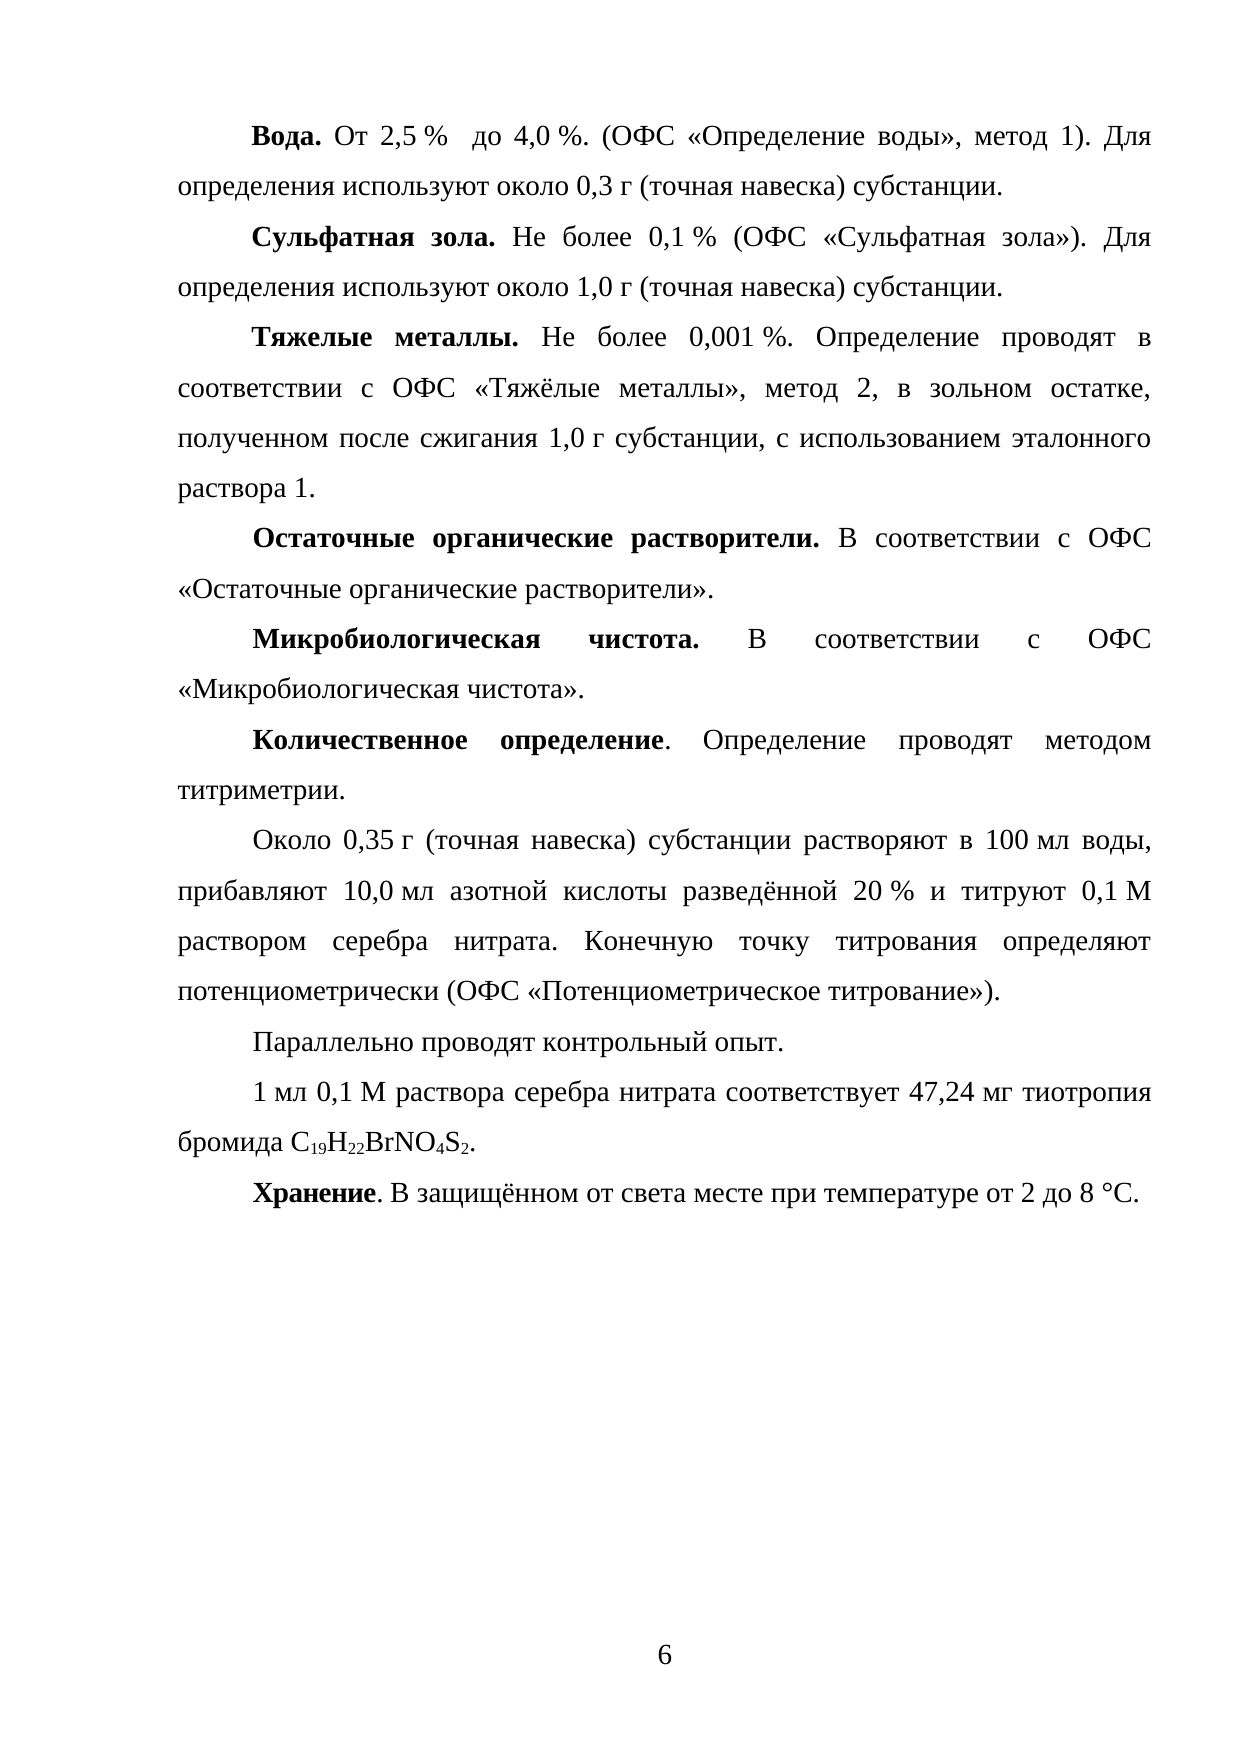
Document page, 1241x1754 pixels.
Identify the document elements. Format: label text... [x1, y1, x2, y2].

text Микробиологическая чистота. В соответствии с ОФС «Микробиологическая чистота». [177, 621, 1152, 705]
text Сульфатная зола. Не более 0,1 % (ОФС «Сульфатная зола»). Для определения используют около 1,0 г (точная навеска) субстанции. [177, 219, 1152, 303]
text Около 0,35 г (точная навеска) субстанции растворяют в 100 мл воды, прибавляют 10,0 мл азотной кислоты разведённой 20 % и титруют 0,1 М раствором серебра нитрата. Конечную точку титрования определяют потенциометрически (ОФС «Потенциометрическое титрование»). [177, 822, 1152, 1007]
text Тяжелые металлы. Не более 0,001 %. Определение проводят в соответствии с ОФС «Тяжёлые металлы», метод 2, в зольном остатке, полученном после сжигания 1,0 г субстанции, с использованием эталонного раствора 1. [177, 319, 1152, 504]
text Вода. От 2,5 % до 4,0 %. (ОФС «Определение воды», метод 1). Для определения используют около 0,3 г (точная навеска) субстанции. [177, 118, 1152, 202]
text Количественное определение. Определение проводят методом титриметрии. [177, 722, 1152, 806]
text 1 мл 0,1 М раствора серебра нитрата соответствует 47,24 мг тиотропия бромида C19H22BrNO4S2. [177, 1074, 1152, 1158]
text Остаточные органические растворители. В соответствии с ОФС «Остаточные органические растворители». [177, 521, 1152, 604]
text Параллельно проводят контрольный опыт. [177, 1024, 1152, 1057]
text Хранение. В защищённом от света месте при температуре от 2 до 8 °С. [177, 1175, 1152, 1208]
